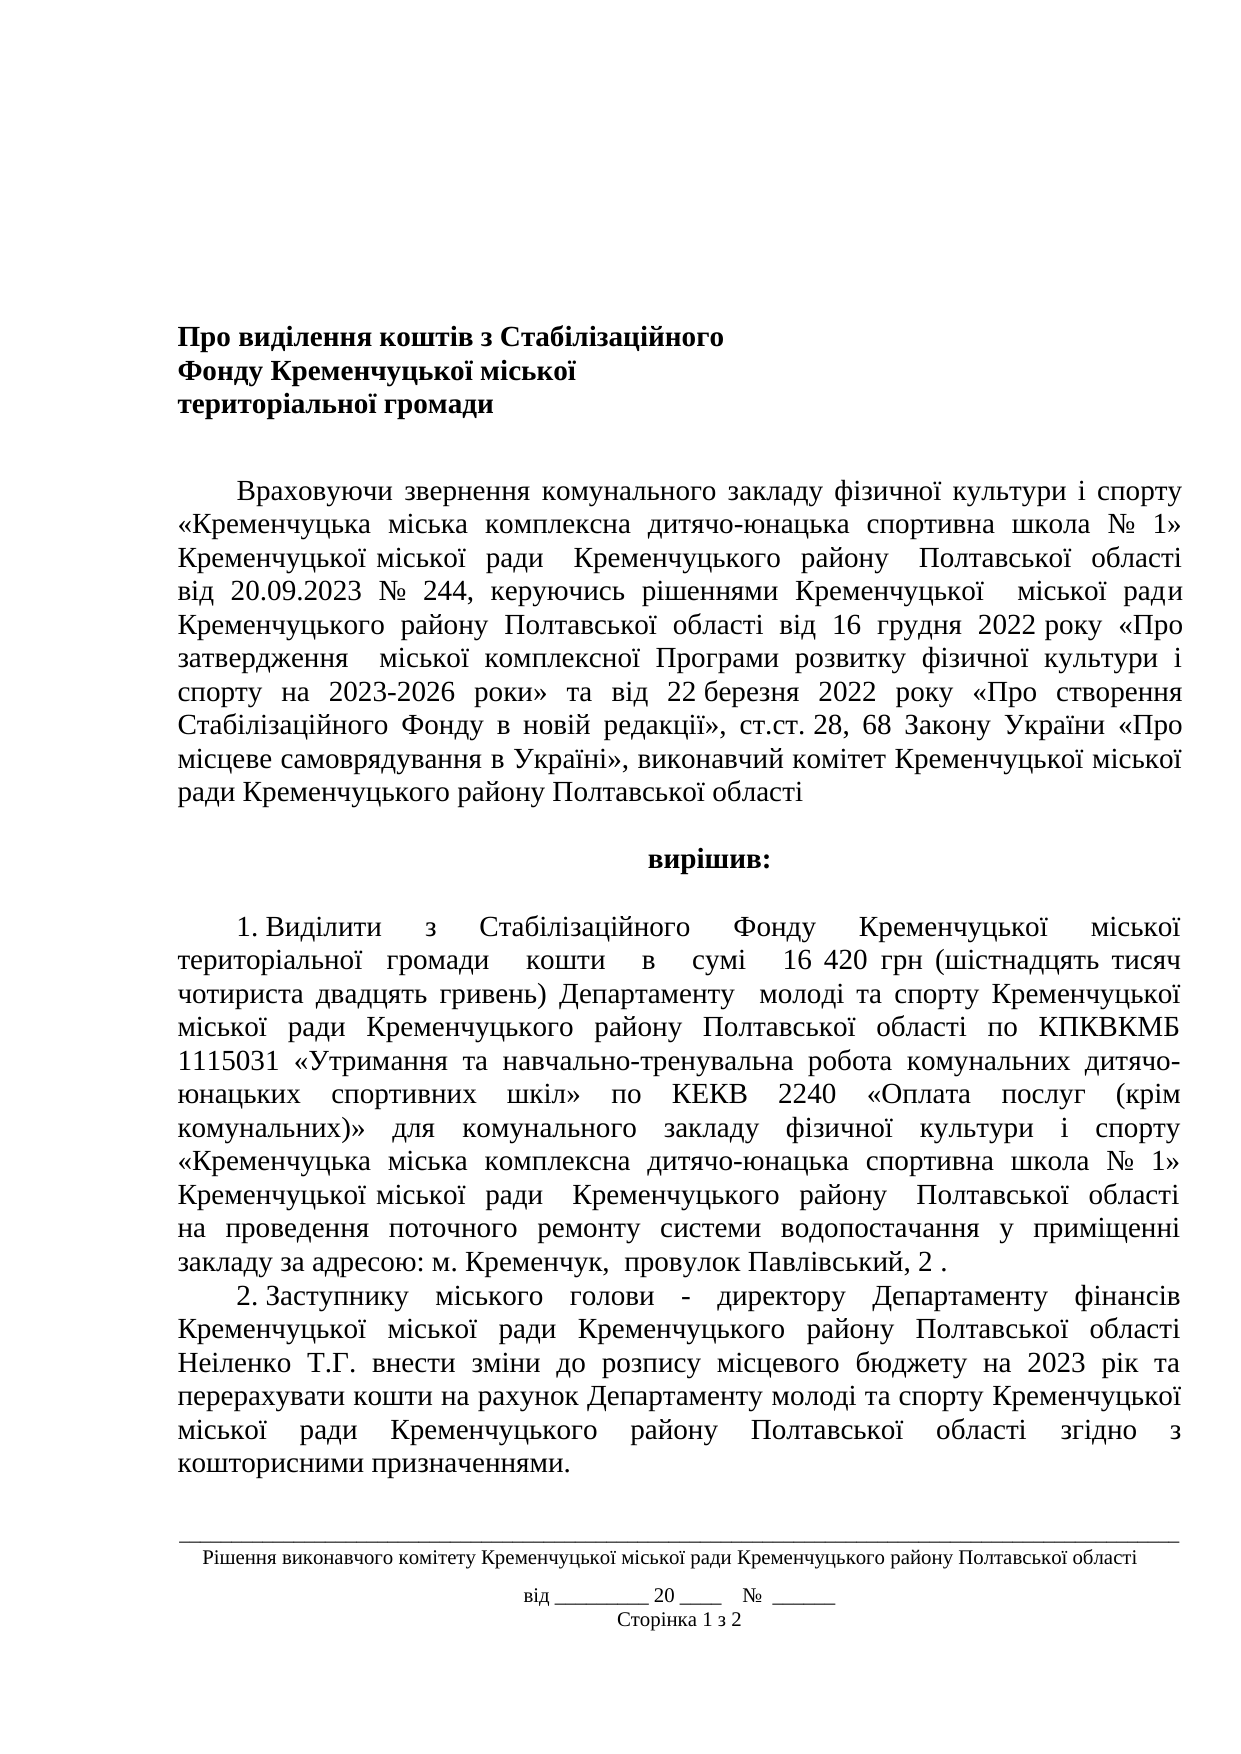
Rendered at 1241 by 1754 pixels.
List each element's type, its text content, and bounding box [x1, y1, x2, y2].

text вирішив: [177, 842, 1183, 875]
text Враховуючи звернення комунального закладу фізичної культури і спорту «Кременчуцька міська комплексна дитячо-юнацька спортивна школа № 1» Кременчуцької міської ради Кременчуцького району Полтавської області від 20.09.2023 № 244, керуючись рішеннями Кременчуцької міської ради Кременчуцького району Полтавської області від 16 грудня 2022 року «Про затвердження міської комплексної Програми розвитку фізичної культури і спорту на 2023-2026 роки» та від 22 березня 2022 року «Про створення Стабілізаційного Фонду в новій редакції», ст.ст. 28, 68 Закону України «Про місцеве самоврядування в Україні», виконавчий комітет Кременчуцької міської ради Кременчуцького району Полтавської області [177, 473, 1183, 808]
text територіальної громади [177, 386, 1183, 420]
text 2. Заступнику міського голови - директору Департаменту фінансів Кременчуцької міської ради Кременчуцького району Полтавської області Неіленко Т.Г. внести зміни до розпису місцевого бюджету на 2023 рік та перерахувати кошти на рахунок Департаменту молоді та спорту Кременчуцької міської ради Кременчуцького району Полтавської області згідно з кошторисними призначеннями. [177, 1278, 1181, 1479]
text 1. Виділити з Стабілізаційного Фонду Кременчуцької міської територіальної громади кошти в сумі 16 420 грн (шістнадцять тисяч чотириста двадцять гривень) Департаменту молоді та спорту Кременчуцької міської ради Кременчуцького району Полтавської області по КПКВКМБ 1115031 «Утримання та навчально-тренувальна робота комунальних дитячо-юнацьких спортивних шкіл» по КЕКВ 2240 «Оплата послуг (крім комунальних)» для комунального закладу фізичної культури і спорту «Кременчуцька міська комплексна дитячо-юнацька спортивна школа № 1» Кременчуцької міської ради Кременчуцького району Полтавської області на проведення поточного ремонту системи водопостачання у приміщенні закладу за адресою: м. Кременчук, провулок Павлівський, 2 . [177, 909, 1181, 1278]
text Про виділення коштів з Стабілізаційного [177, 319, 1183, 353]
text Фонду Кременчуцької міської [177, 353, 1183, 386]
